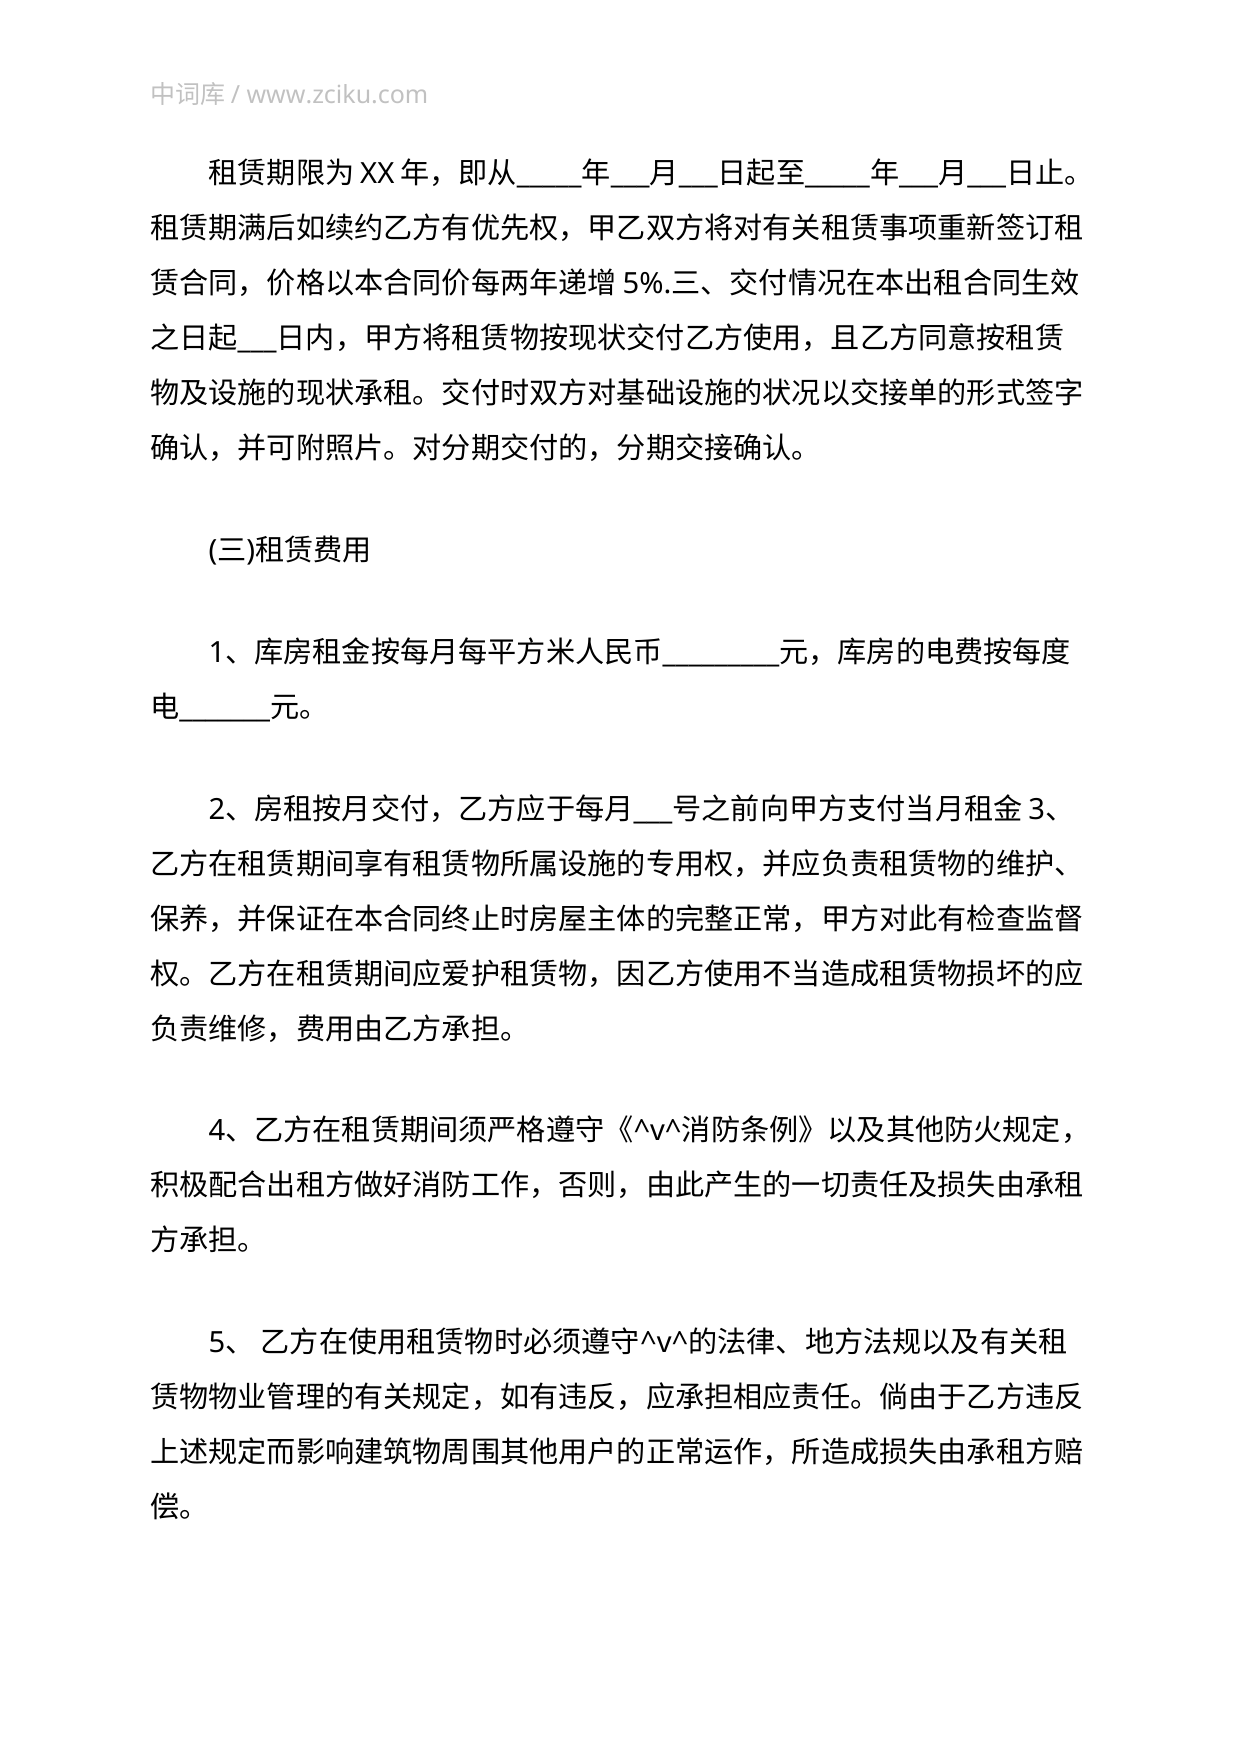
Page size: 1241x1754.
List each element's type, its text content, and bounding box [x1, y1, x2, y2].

text 租赁期限为XX年，即从_____年___月___日起至_____年___月___日止。租赁期满后如续约乙方有优先权，甲乙双方将对有关租赁事项重新签订租赁合同，价格以本合同价每两年递增5%.三、交付情况在本出租合同生效之日起___日内，甲方将租赁物按现状交付乙方使用，且乙方同意按租赁物及设施的现状承租。交付时双方对基础设施的状况以交接单的形式签字确认，并可附照片。对分期交付的，分期交接确认。 [150, 150, 1090, 467]
text 1、库房租金按每月每平方米人民币_________元，库房的电费按每度电_______元。 [150, 628, 1090, 726]
text 4、乙方在租赁期间须严格遵守《^v^消防条例》以及其他防火规定，积极配合出租方做好消防工作，否则，由此产生的一切责任及损失由承租方承担。 [150, 1107, 1090, 1259]
text 2、房租按月交付，乙方应于每月___号之前向甲方支付当月租金3、乙方在租赁期间享有租赁物所属设施的专用权，并应负责租赁物的维护、保养，并保证在本合同终止时房屋主体的完整正常，甲方对此有检查监督权。乙方在租赁期间应爱护租赁物，因乙方使用不当造成租赁物损坏的应负责维修，费用由乙方承担。 [150, 786, 1090, 1047]
text 5、 乙方在使用租赁物时必须遵守^v^的法律、地方法规以及有关租赁物物业管理的有关规定，如有违反，应承担相应责任。倘由于乙方违反上述规定而影响建筑物周围其他用户的正常运作，所造成损失由承租方赔偿。 [150, 1319, 1090, 1526]
text (三)租赁费用 [150, 527, 1090, 569]
